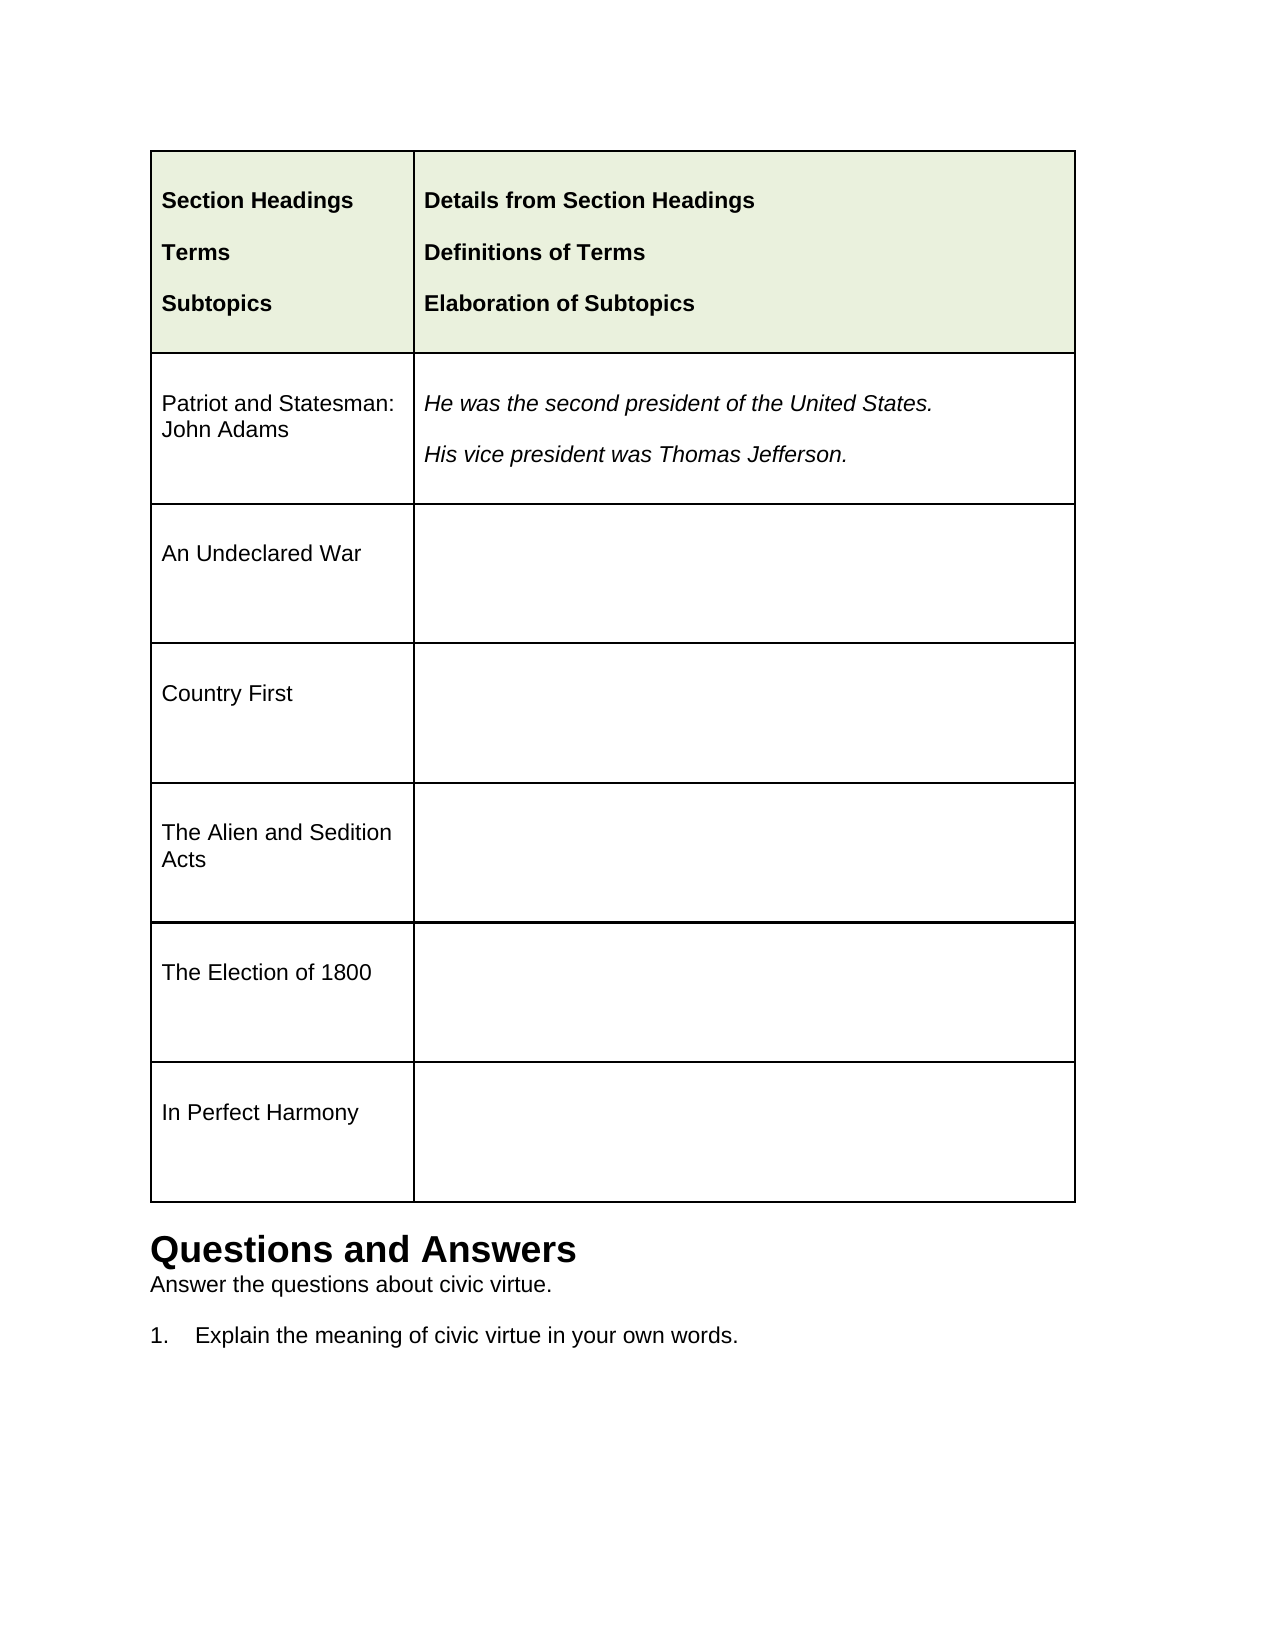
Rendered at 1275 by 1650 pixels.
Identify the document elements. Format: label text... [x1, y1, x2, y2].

table_cell [415, 1063, 1074, 1201]
table_cell He was the second president of the United States. His vice president was Thomas Jefferson. [415, 354, 1074, 503]
table_cell Patriot and Statesman: John Adams [152, 354, 413, 503]
table_header Details from Section Headings Definitions of Terms Elaboration of Subtopics [415, 152, 1074, 352]
table_cell [415, 924, 1074, 1061]
table_cell [415, 784, 1074, 921]
table_header Section Headings Terms Subtopics [152, 152, 413, 352]
table_cell In Perfect Harmony [152, 1063, 413, 1201]
text 1. Explain the meaning of civic virtue in your own words. [150, 1322, 1125, 1348]
table_cell Country First [152, 644, 413, 782]
table_cell [415, 505, 1074, 642]
table_cell The Alien and Sedition Acts [152, 784, 413, 921]
table_cell An Undeclared War [152, 505, 413, 642]
table_cell The Election of 1800 [152, 924, 413, 1061]
text Questions and Answers Answer the questions about civic virtue. [150, 1228, 1125, 1297]
table_cell [415, 644, 1074, 782]
